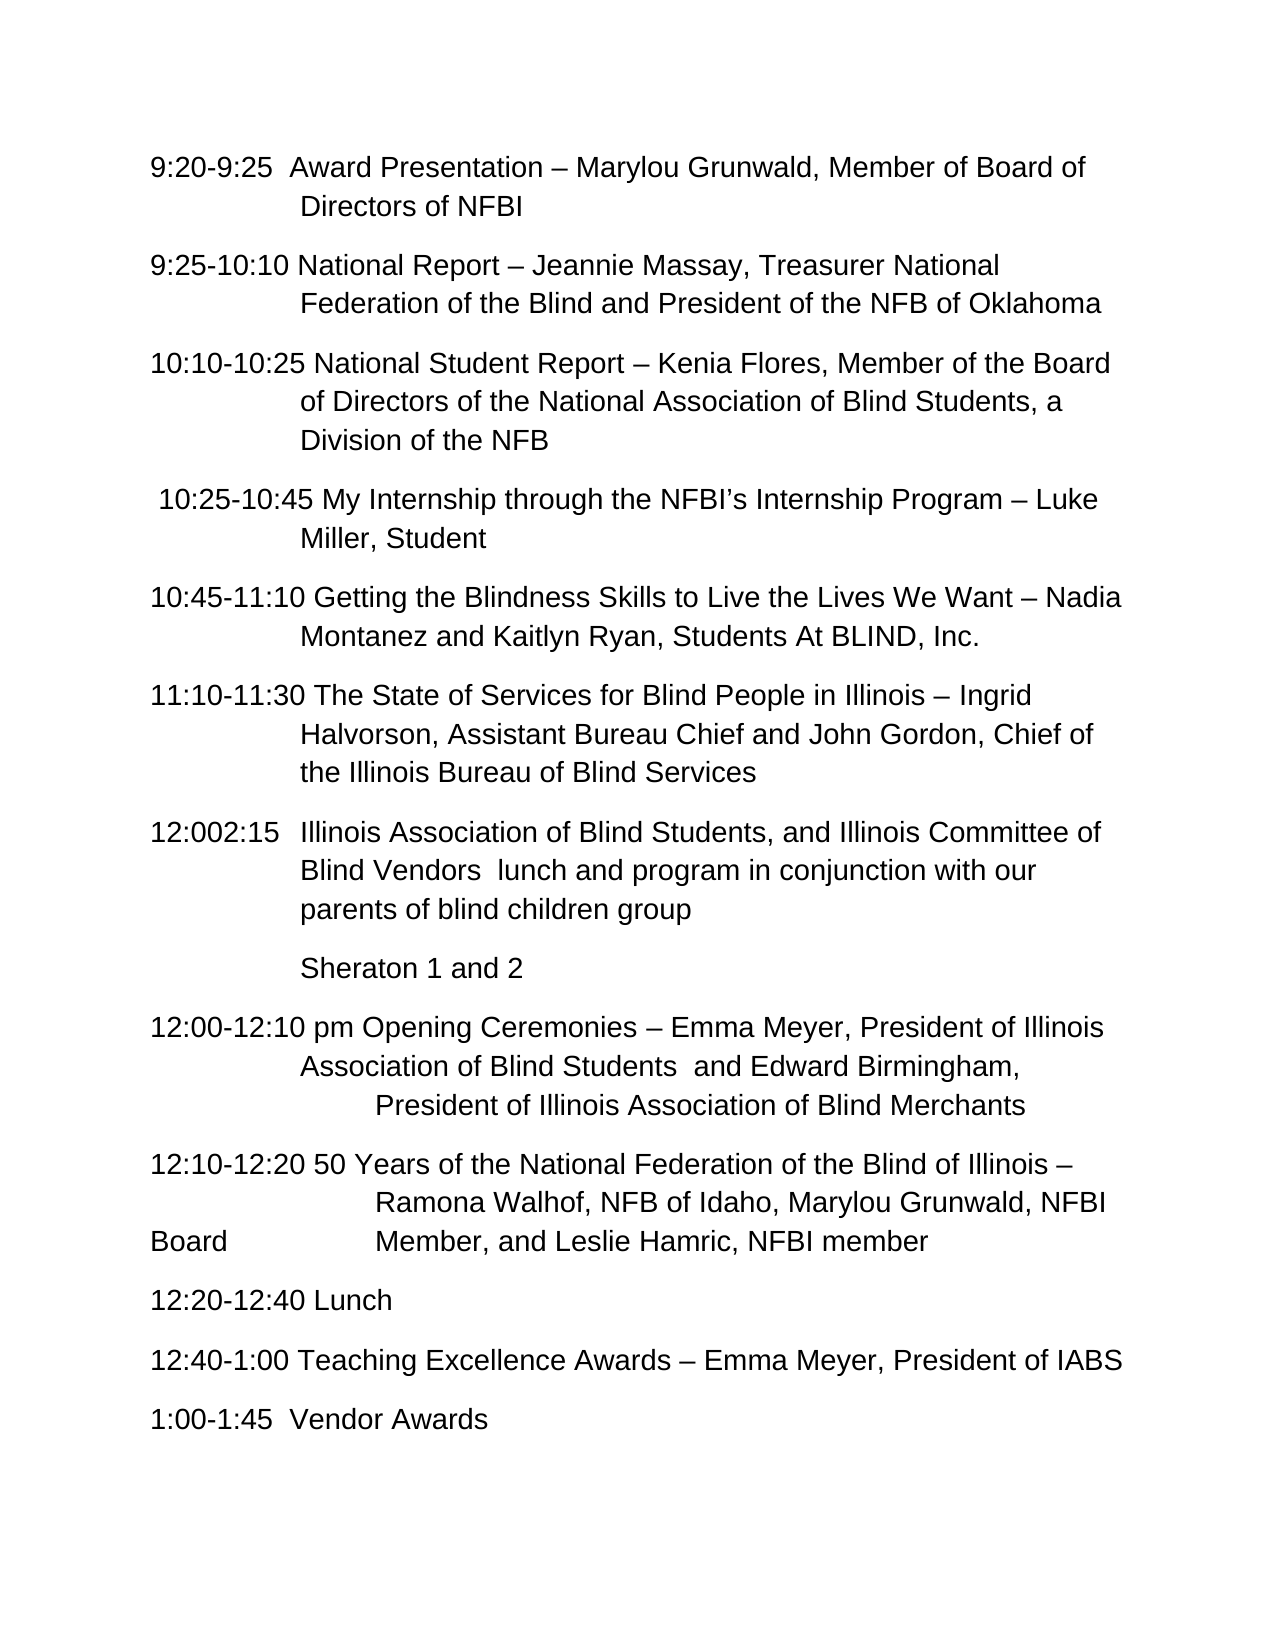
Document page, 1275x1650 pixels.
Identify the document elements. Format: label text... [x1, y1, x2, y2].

text 12:40-1:00 Teaching Excellence Awards – Emma Meyer, President of IABS [150, 1343, 1125, 1376]
text 11:10-11:30 The State of Services for Blind People in Illinois – Ingrid Halvorson, Assistant Bureau Chief and John Gordon, Chief of the Illinois Bureau of Blind Services [150, 678, 1125, 789]
text 12:10-12:20 50 Years of the National Federation of the Blind of Illinois – Ramona Walhof, NFB of Idaho, Marylou Grunwald, NFBI Board Member, and Leslie Hamric, NFBI member [150, 1147, 1125, 1257]
text 1:00-1:45 Vendor Awards [150, 1402, 1125, 1436]
text 10:10-10:25 National Student Report – Kenia Flores, Member of the Board of Directors of the National Association of Blind Students, a Division of the NFB [150, 346, 1125, 456]
text 12:002:15 Illinois Association of Blind Students, and Illinois Committee of Blind Vendors lunch and program in conjunction with our parents of blind children group [150, 814, 1125, 925]
text 9:20-9:25 Award Presentation – Marylou Grunwald, Member of Board of Directors of NFBI [150, 150, 1125, 222]
text Sheraton 1 and 2 [150, 951, 1125, 984]
text 9:25-10:10 National Report – Jeannie Massay, Treasurer National Federation of the Blind and President of the NFB of Oklahoma [150, 248, 1125, 320]
text 10:45-11:10 Getting the Blindness Skills to Live the Lives We Want – Nadia Montanez and Kaitlyn Ryan, Students At BLIND, Inc. [150, 580, 1125, 652]
text 12:20-12:40 Lunch [150, 1283, 1125, 1317]
text 12:00-12:10 pm Opening Ceremonies – Emma Meyer, President of Illinois Association of Blind Students and Edward Birmingham, President of Illinois Association of Blind Merchants [150, 1010, 1125, 1121]
text 10:25-10:45 My Internship through the NFBI’s Internship Program – Luke Miller, Student [150, 482, 1125, 554]
